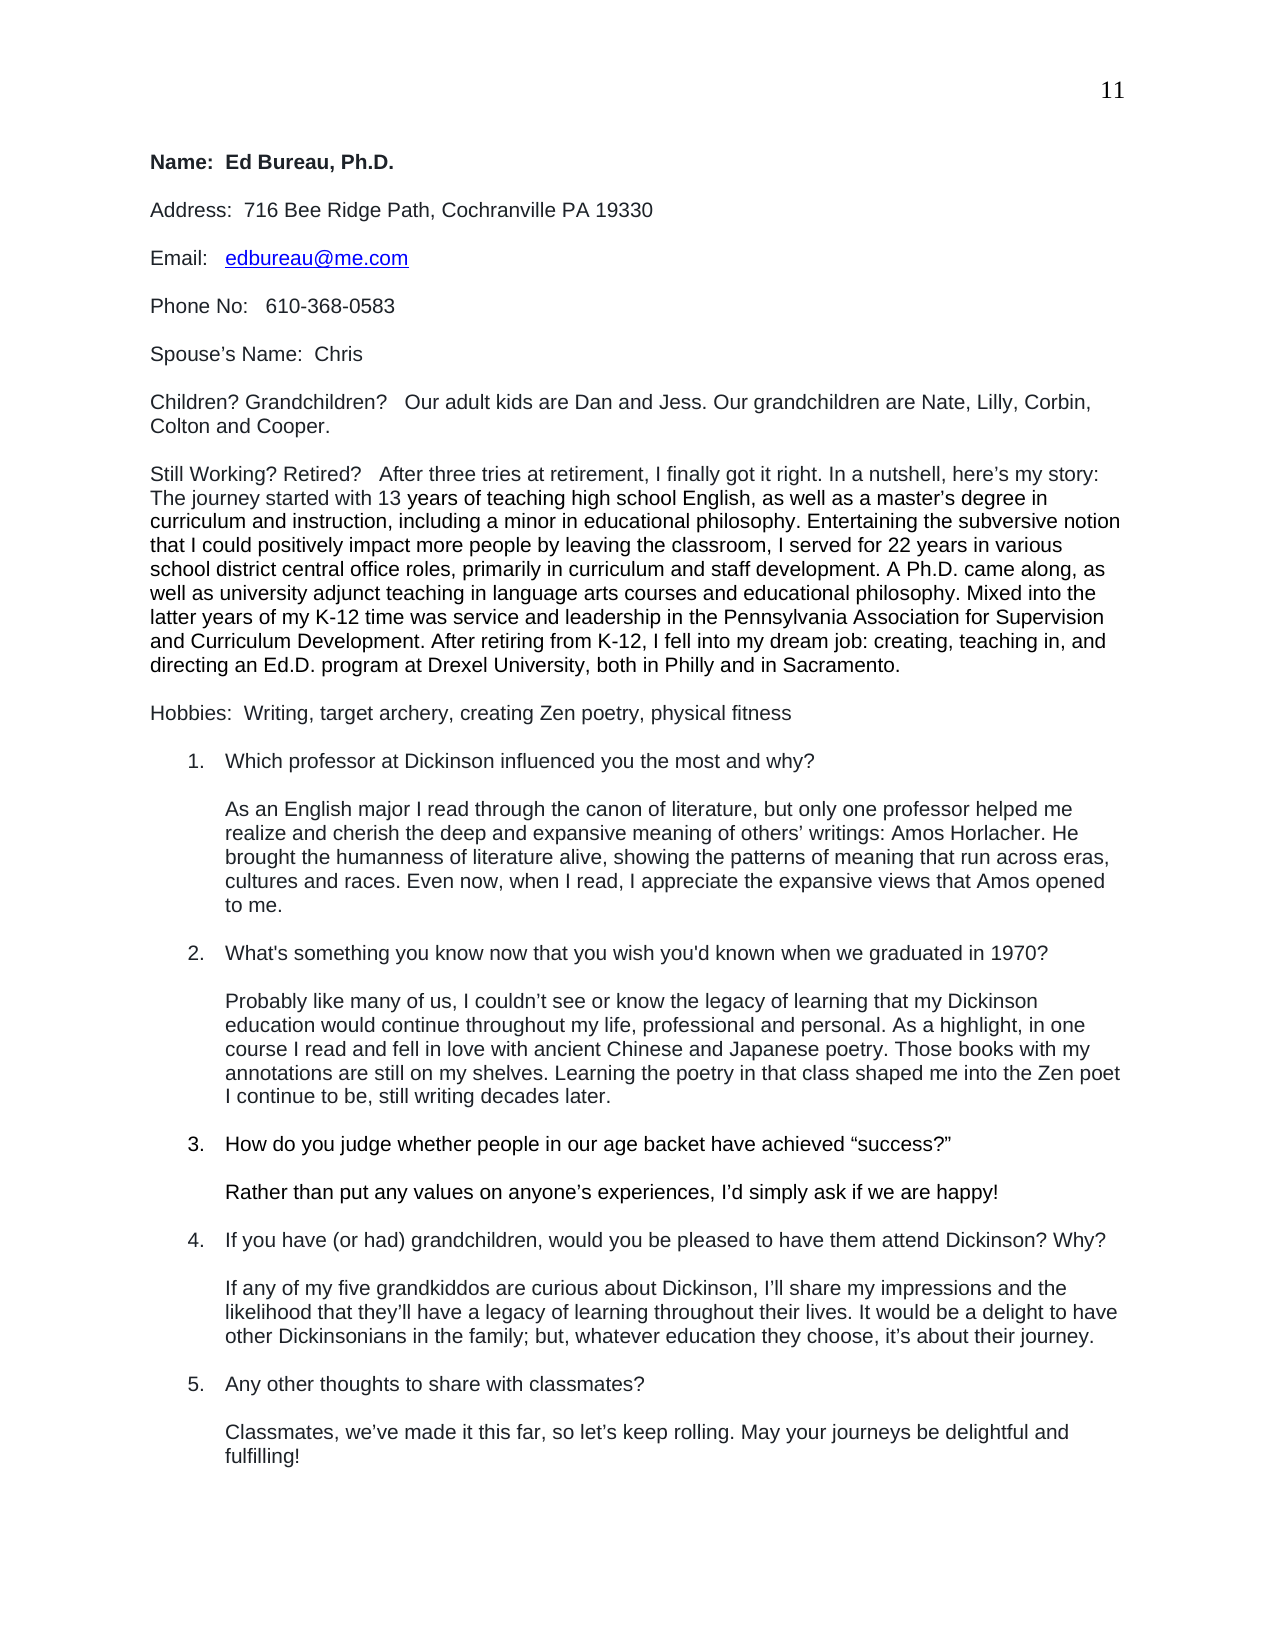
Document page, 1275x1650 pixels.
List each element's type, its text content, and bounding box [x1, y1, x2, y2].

text Classmates, we’ve made it this far, so let’s keep rolling. May your journeys be delightful and fulfilling! [225, 1420, 1125, 1468]
text Spouse’s Name: Chris [150, 342, 1125, 366]
list How do you judge whether people in our age backet have achieved “success?” [187, 1132, 1125, 1156]
text Email: edbureau@me.com [150, 246, 1125, 270]
text Probably like many of us, I couldn’t see or know the legacy of learning that my Dickinson education would continue throughout my life, professional and personal. As a highlight, in one course I read and fell in love with ancient Chinese and Japanese poetry. Those books with my annotations are still on my shelves. Learning the poetry in that class shaped me into the Zen poet I continue to be, still writing decades later. [225, 988, 1125, 1108]
list Any other thoughts to share with classmates? [187, 1372, 1125, 1396]
text Rather than put any values on anyone’s experiences, I’d simply ask if we are happy! [150, 1180, 1125, 1204]
list If you have (or had) grandchildren, would you be pleased to have them attend Dickinson? Why? [187, 1228, 1125, 1252]
text Phone No: 610-368-0583 [150, 294, 1125, 318]
text Children? Grandchildren? Our adult kids are Dan and Jess. Our grandchildren are Nate, Lilly, Corbin, Colton and Cooper. [150, 389, 1125, 437]
text Still Working? Retired? After three tries at retirement, I finally got it right. In a nutshell, here’s my story: The journey started with 13 years of teaching high school English, as well as a master’s degree in curriculum and instruction, including a minor in educational philosophy. Entertaining the subversive notion that I could positively impact more people by leaving the classroom, I served for 22 years in various school district central office roles, primarily in curriculum and staff development. A Ph.D. came along, as well as university adjunct teaching in language arts courses and educational philosophy. Mixed into the latter years of my K-12 time was service and leadership in the Pennsylvania Association for Supervision and Curriculum Development. After retiring from K-12, I fell into my dream job: creating, teaching in, and directing an Ed.D. program at Drexel University, both in Philly and in Sacramento. [150, 461, 1125, 677]
text If any of my five grandkiddos are curious about Dickinson, I’ll share my impressions and the likelihood that they’ll have a legacy of learning throughout their lives. It would be a delight to have other Dickinsonians in the family; but, whatever education they choose, it’s about their journey. [225, 1276, 1125, 1348]
text Address: 716 Bee Ridge Path, Cochranville PA 19330 [150, 198, 1125, 222]
text Hobbies: Writing, target archery, creating Zen poetry, physical fitness [150, 701, 1125, 725]
list Which professor at Dickinson influenced you the most and why? [187, 749, 1125, 773]
text As an English major I read through the canon of literature, but only one professor helped me realize and cherish the deep and expansive meaning of others’ writings: Amos Horlacher. He brought the humanness of literature alive, showing the patterns of meaning that run across eras, cultures and races. Even now, when I read, I appreciate the expansive views that Amos opened to me. [225, 797, 1125, 917]
list What's something you know now that you wish you'd known when we graduated in 1970? [187, 941, 1125, 964]
text Name: Ed Bureau, Ph.D. [150, 150, 1125, 174]
